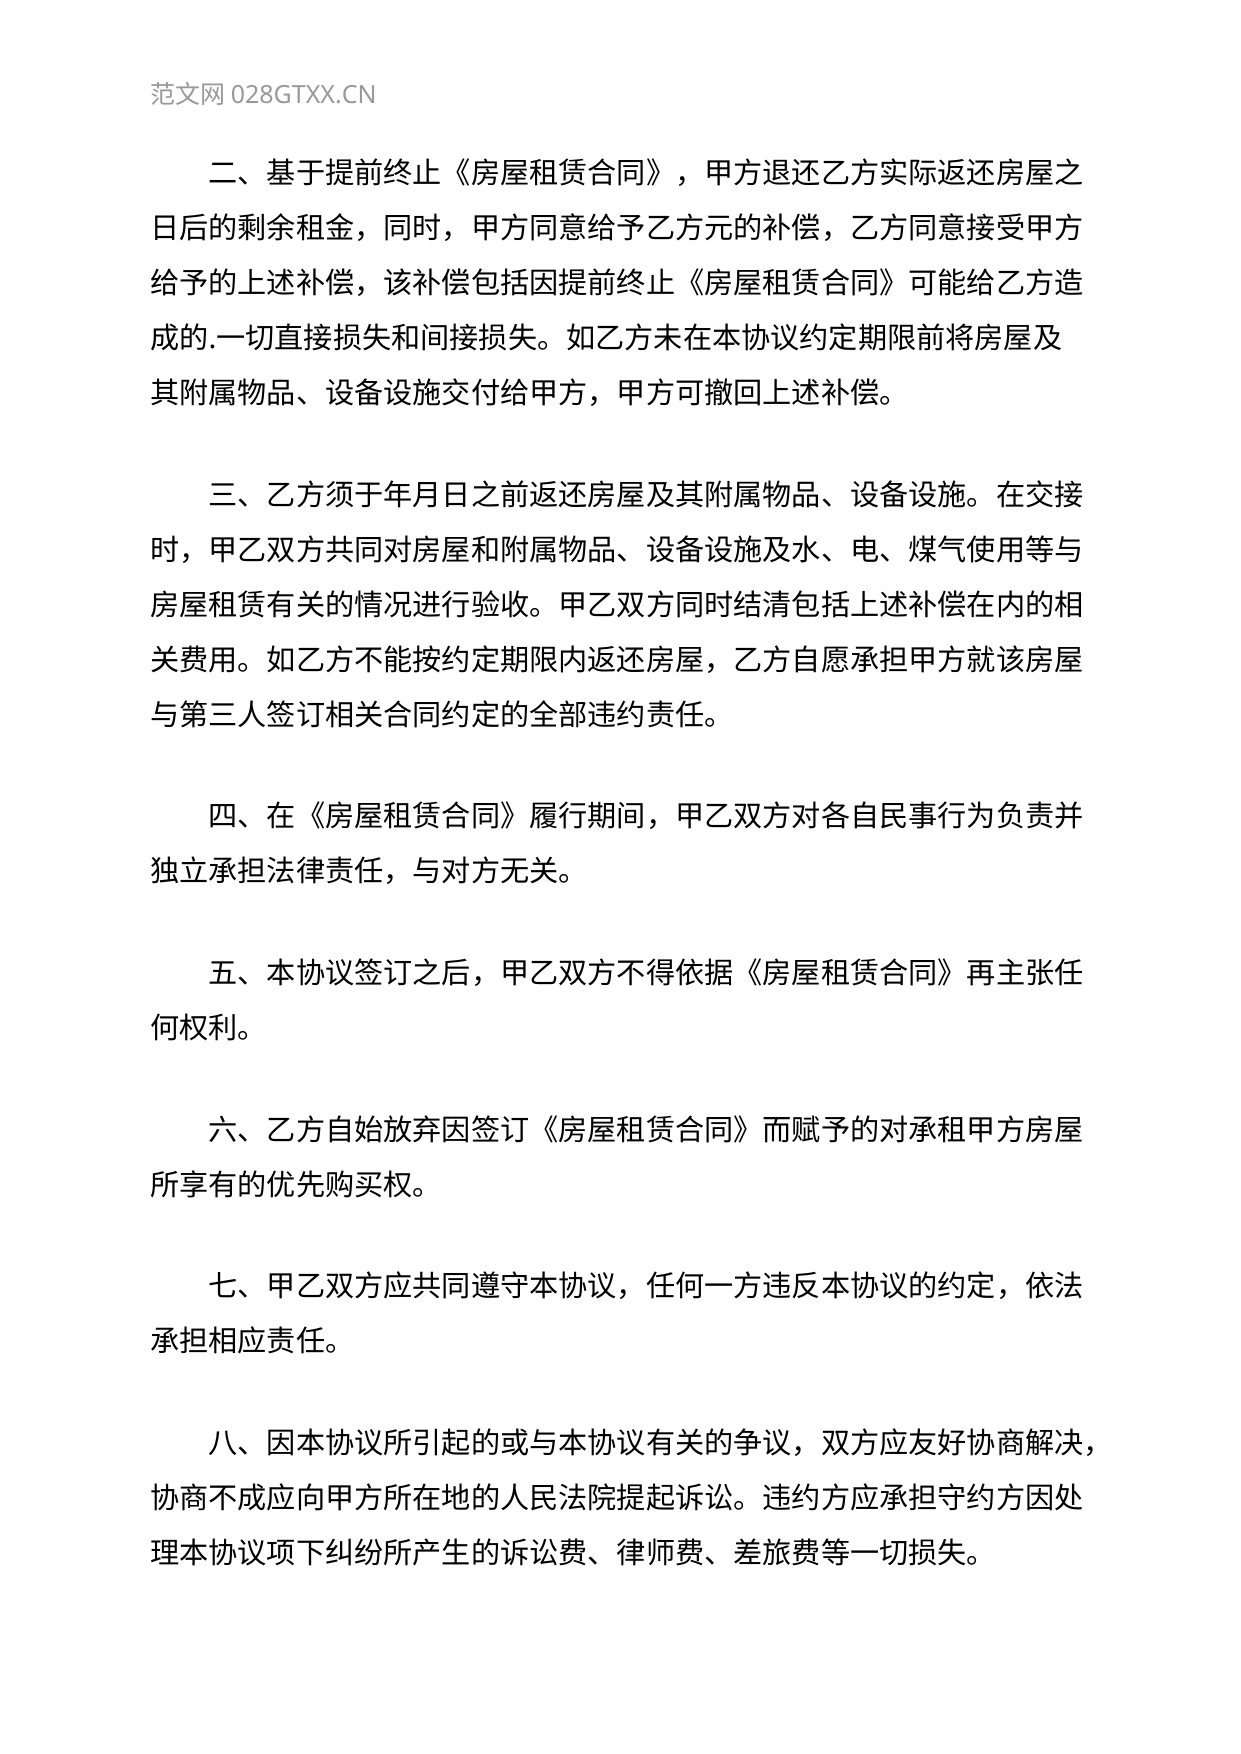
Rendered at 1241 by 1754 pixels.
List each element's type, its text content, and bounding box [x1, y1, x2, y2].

text 七、甲乙双方应共同遵守本协议，任何一方违反本协议的约定，依法承担相应责任。 [150, 1263, 1090, 1360]
text 八、因本协议所引起的或与本协议有关的争议，双方应友好协商解决，协商不成应向甲方所在地的人民法院提起诉讼。违约方应承担守约方因处理本协议项下纠纷所产生的诉讼费、律师费、差旅费等一切损失。 [150, 1419, 1090, 1572]
text 六、乙方自始放弃因签订《房屋租赁合同》而赋予的对承租甲方房屋所享有的优先购买权。 [150, 1106, 1090, 1203]
text 四、在《房屋租赁合同》履行期间，甲乙双方对各自民事行为负责并独立承担法律责任，与对方无关。 [150, 793, 1090, 890]
text 二、基于提前终止《房屋租赁合同》，甲方退还乙方实际返还房屋之日后的剩余租金，同时，甲方同意给予乙方元的补偿，乙方同意接受甲方给予的上述补偿，该补偿包括因提前终止《房屋租赁合同》可能给乙方造成的.一切直接损失和间接损失。如乙方未在本协议约定期限前将房屋及其附属物品、设备设施交付给甲方，甲方可撤回上述补偿。 [150, 150, 1090, 412]
text 五、本协议签订之后，甲乙双方不得依据《房屋租赁合同》再主张任何权利。 [150, 949, 1090, 1047]
text 三、乙方须于年月日之前返还房屋及其附属物品、设备设施。在交接时，甲乙双方共同对房屋和附属物品、设备设施及水、电、煤气使用等与房屋租赁有关的情况进行验收。甲乙双方同时结清包括上述补偿在内的相关费用。如乙方不能按约定期限内返还房屋，乙方自愿承担甲方就该房屋与第三人签订相关合同约定的全部违约责任。 [150, 471, 1090, 733]
